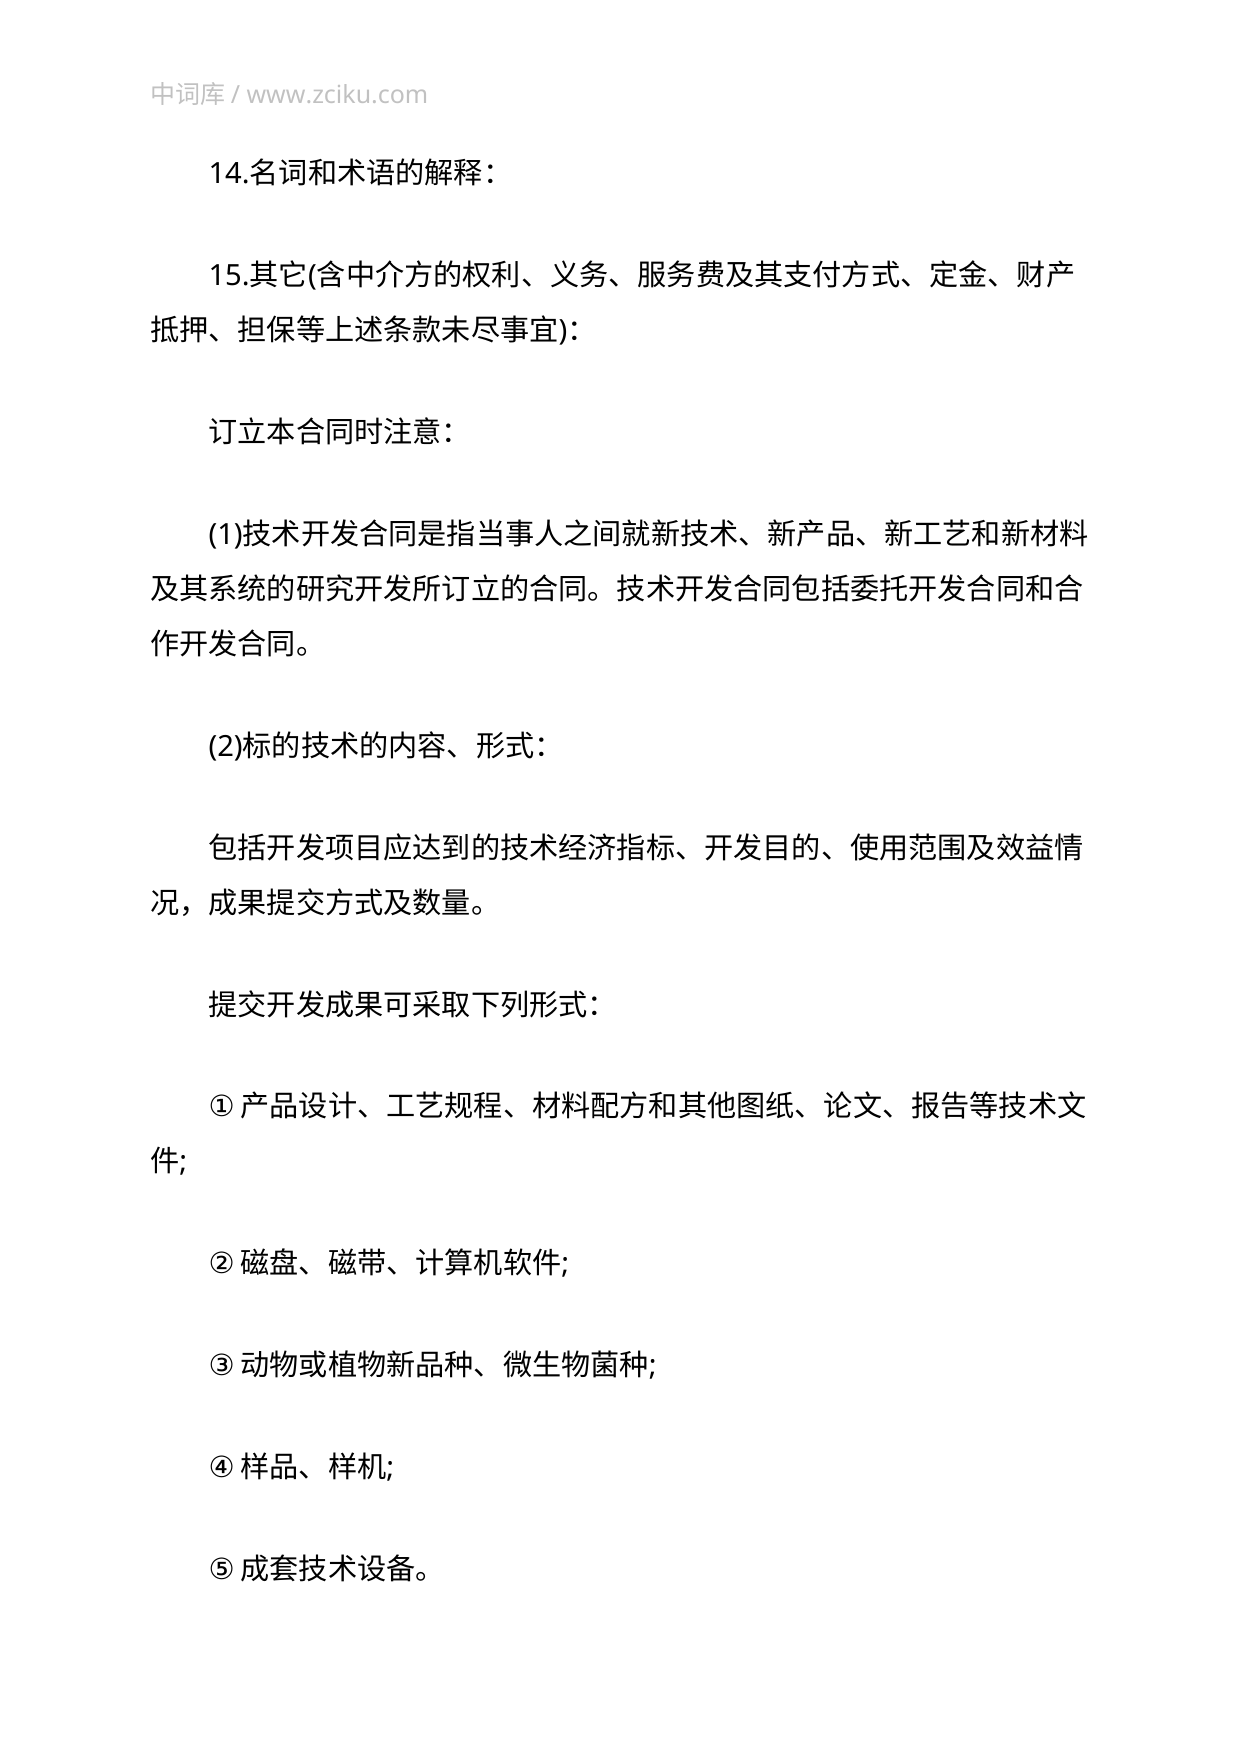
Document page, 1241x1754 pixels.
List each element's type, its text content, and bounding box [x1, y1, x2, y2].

text (1)技术开发合同是指当事人之间就新技术、新产品、新工艺和新材料及其系统的研究开发所订立的合同。技术开发合同包括委托开发合同和合作开发合同。 [150, 511, 1090, 663]
text 提交开发成果可采取下列形式： [150, 981, 1090, 1023]
text ①产品设计、工艺规程、材料配方和其他图纸、论文、报告等技术文件; [150, 1083, 1090, 1180]
text ②磁盘、磁带、计算机软件; [150, 1240, 1090, 1282]
text 包括开发项目应达到的技术经济指标、开发目的、使用范围及效益情况，成果提交方式及数量。 [150, 824, 1090, 922]
text (2)标的技术的内容、形式： [150, 722, 1090, 765]
text ③动物或植物新品种、微生物菌种; [150, 1342, 1090, 1384]
text ⑤成套技术设备。 [150, 1546, 1090, 1588]
text 订立本合同时注意： [150, 409, 1090, 451]
text 15.其它(含中介方的权利、义务、服务费及其支付方式、定金、财产抵押、担保等上述条款未尽事宜)： [150, 252, 1090, 349]
text ④样品、样机; [150, 1444, 1090, 1486]
text 14.名词和术语的解释： [150, 150, 1090, 192]
